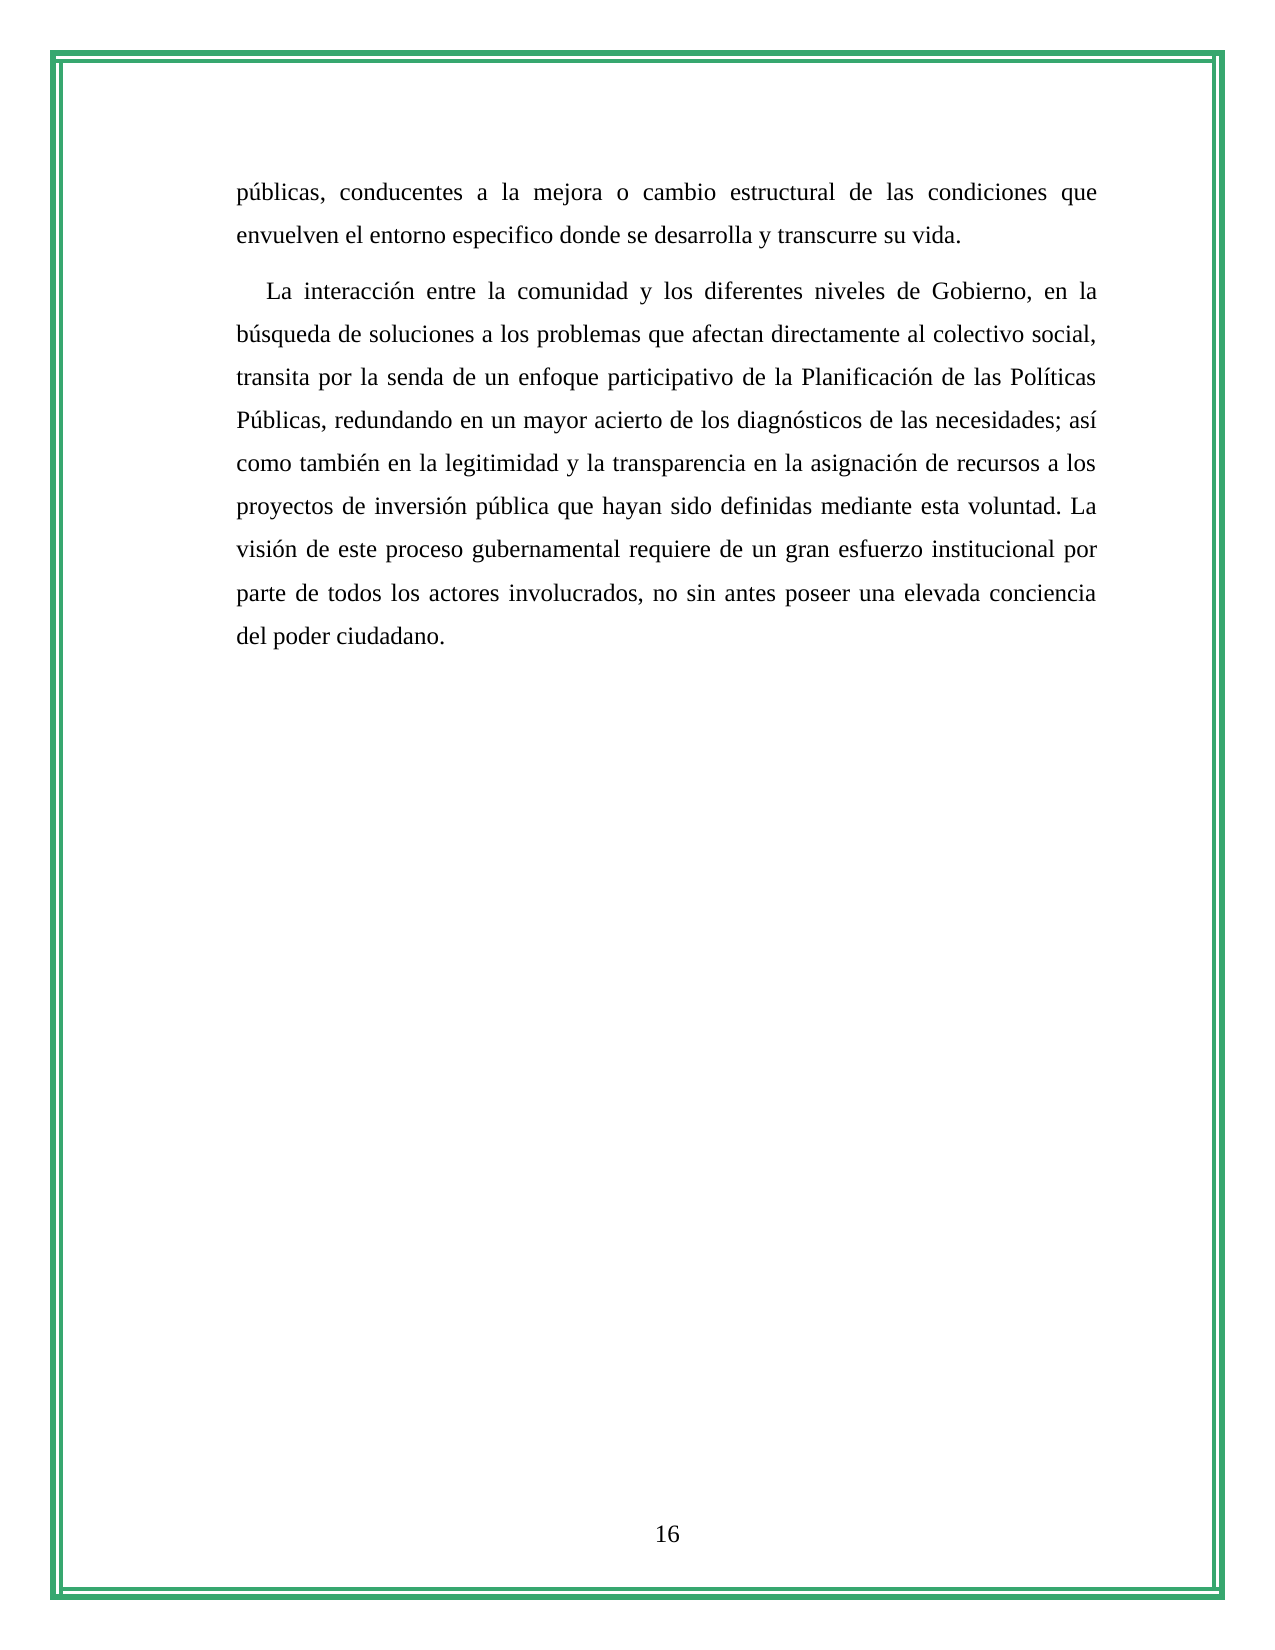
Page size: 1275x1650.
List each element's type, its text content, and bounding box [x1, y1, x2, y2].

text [236, 177, 1098, 249]
text La interacción entre la comunidad y los diferentes niveles de Gobierno, en la búsqueda de soluciones a los problemas que afectan directamente al colectivo social, transita por la senda de un enfoque participativo de la Planificación de las Políticas Públicas, redundando en un mayor acierto de los diagnósticos de las necesidades; así como también en la legitimidad y la transparencia en la asignación de recursos a los proyectos de inversión pública que hayan sido definidas mediante esta voluntad. La visión de este proceso gubernamental requiere de un gran esfuerzo institucional por parte de todos los actores involucrados, no sin antes poseer una elevada conciencia del poder ciudadano. [236, 276, 1098, 649]
